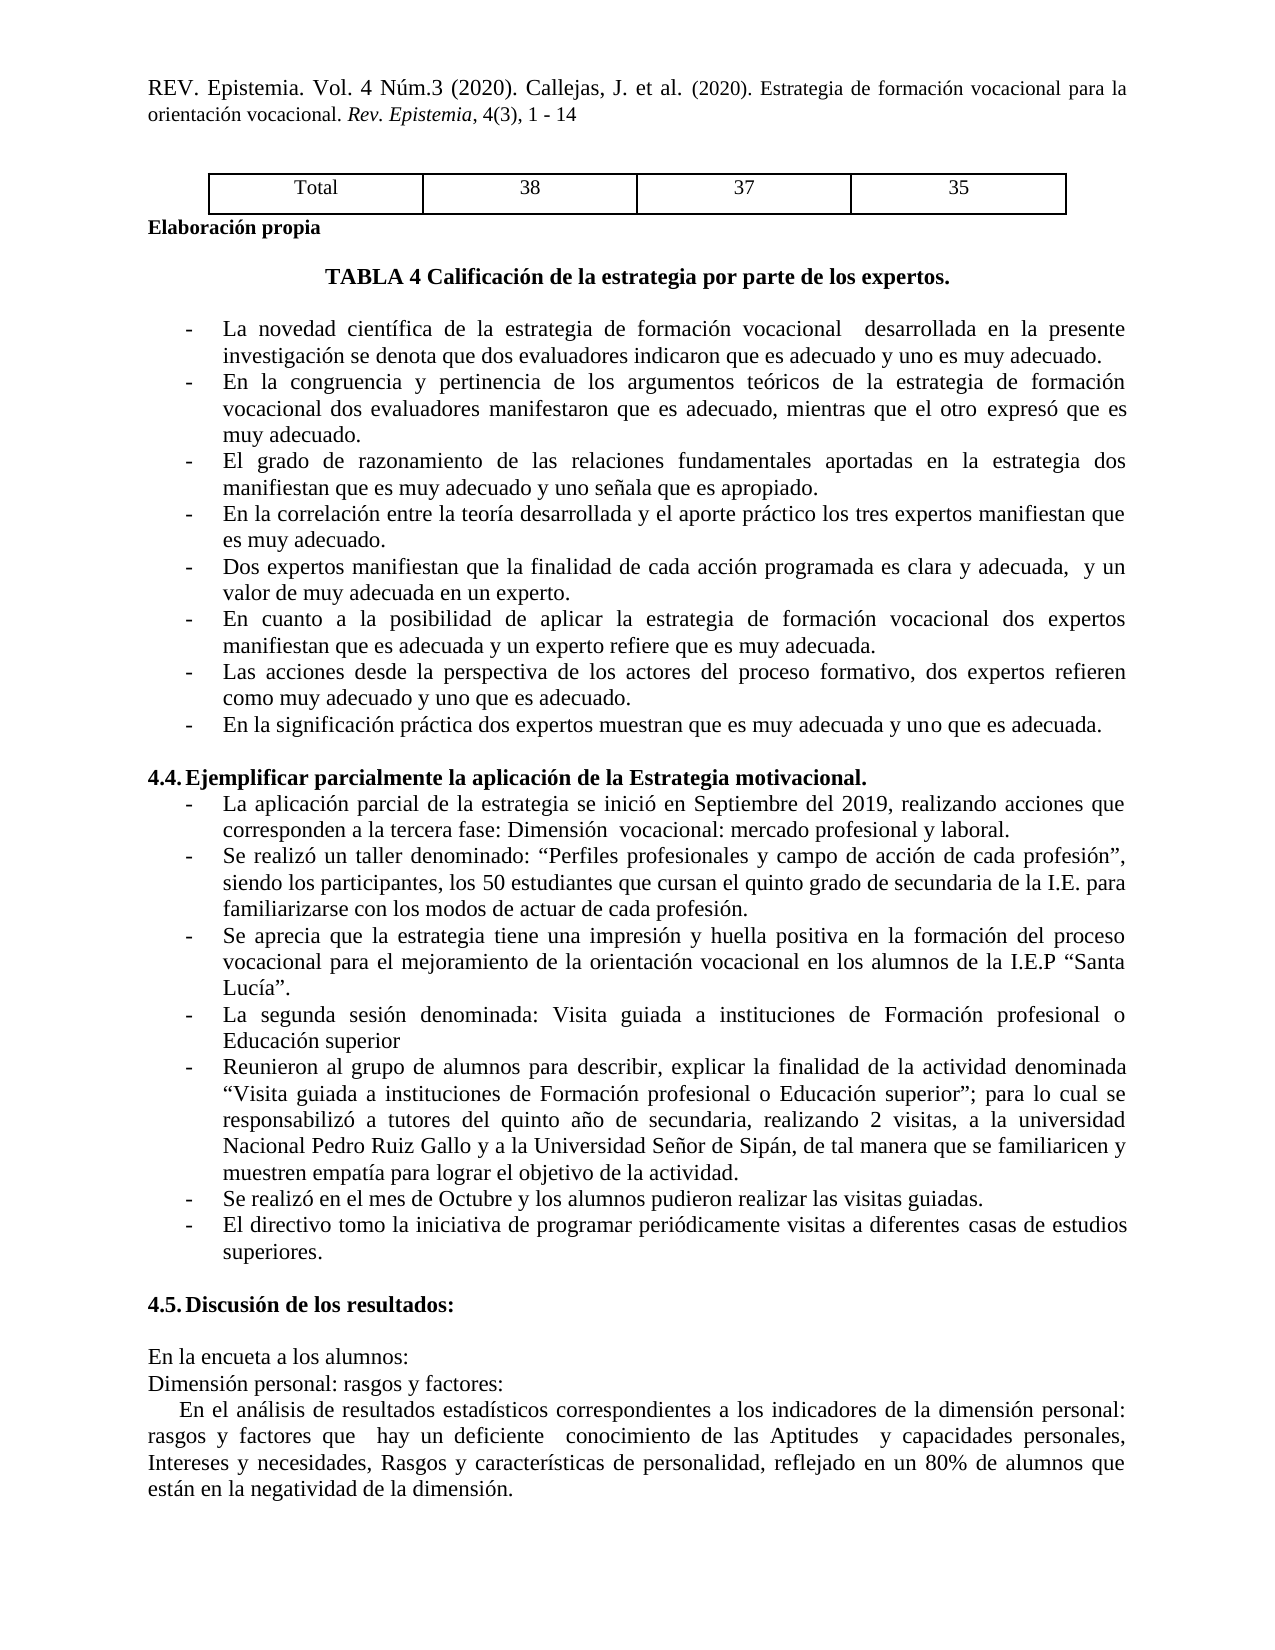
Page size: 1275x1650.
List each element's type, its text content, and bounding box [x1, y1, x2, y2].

list En cuanto a la posibilidad de aplicar la estrategia de formación vocacional dos expertos manifiestan que es adecuada y un experto refiere que es muy adecuada. [185, 605, 1127, 658]
list Se realizó en el mes de Octubre y los alumnos pudieron realizar las visitas guiadas. [185, 1185, 1127, 1212]
list La aplicación parcial de la estrategia se inició en Septiembre del 2019, realizando acciones que corresponden a la tercera fase: Dimensión vocacional: mercado profesional y laboral. [185, 790, 1127, 843]
list En la congruencia y pertinencia de los argumentos teóricos de la estrategia de formación vocacional dos evaluadores manifestaron que es adecuado, mientras que el otro expresó que es muy adecuado. [185, 368, 1127, 447]
table_cell Total [210, 175, 422, 213]
list La segunda sesión denominada: Visita guiada a instituciones de Formación profesional o Educación superior [185, 1001, 1127, 1053]
list En la significación práctica dos expertos muestran que es muy adecuada y uno que es adecuada. [185, 711, 1127, 737]
list Discusión de los resultados: [148, 1291, 1127, 1317]
list Dos expertos manifiestan que la finalidad de cada acción programada es clara y adecuada, y un valor de muy adecuada en un experto. [185, 553, 1127, 605]
list Las acciones desde la perspectiva de los actores del proceso formativo, dos expertos refieren como muy adecuado y uno que es adecuado. [185, 658, 1127, 711]
list Ejemplificar parcialmente la aplicación de la Estrategia motivacional. [148, 763, 1127, 790]
list La novedad científica de la estrategia de formación vocacional desarrollada en la presente investigación se denota que dos evaluadores indicaron que es adecuado y uno es muy adecuado. [185, 316, 1127, 368]
text TABLA 4 Calificación de la estrategia por parte de los expertos. [148, 263, 1127, 289]
list Se realizó un taller denominado: “Perfiles profesionales y campo de acción de cada profesión”, siendo los participantes, los 50 estudiantes que cursan el quinto grado de secundaria de la I.E. para familiarizarse con los modos de actuar de cada profesión. [185, 843, 1127, 922]
list Reunieron al grupo de alumnos para describir, explicar la finalidad de la actividad denominada “Visita guiada a instituciones de Formación profesional o Educación superior”; para lo cual se responsabilizó a tutores del quinto año de secundaria, realizando 2 visitas, a la universidad Nacional Pedro Ruiz Gallo y a la Universidad Señor de Sipán, de tal manera que se familiaricen y muestren empatía para lograr el objetivo de la actividad. [185, 1053, 1127, 1185]
list El grado de razonamiento de las relaciones fundamentales aportadas en la estrategia dos manifiestan que es muy adecuado y uno señala que es apropiado. [185, 447, 1127, 500]
list El directivo tomo la iniciativa de programar periódicamente visitas a diferentes casas de estudios superiores. [185, 1212, 1127, 1264]
list Se aprecia que la estrategia tiene una impresión y huella positiva en la formación del proceso vocacional para el mejoramiento de la orientación vocacional en los alumnos de la I.E.P “Santa Lucía”. [185, 922, 1127, 1001]
text En la encueta a los alumnos: [148, 1343, 1127, 1370]
table_cell 37 [638, 175, 850, 213]
table_cell 38 [424, 175, 636, 213]
list En la correlación entre la teoría desarrollada y el aporte práctico los tres expertos manifiestan que es muy adecuado. [185, 500, 1127, 553]
text Dimensión personal: rasgos y factores: [148, 1370, 1127, 1396]
table_cell 35 [852, 175, 1065, 213]
text En el análisis de resultados estadísticos correspondientes a los indicadores de la dimensión personal: rasgos y factores que hay un deficiente conocimiento de las Aptitudes y capacidades personales, Intereses y necesidades, Rasgos y características de personalidad, reflejado en un 80% de alumnos que están en la negatividad de la dimensión. [148, 1396, 1127, 1501]
text Elaboración propia [148, 215, 1127, 239]
